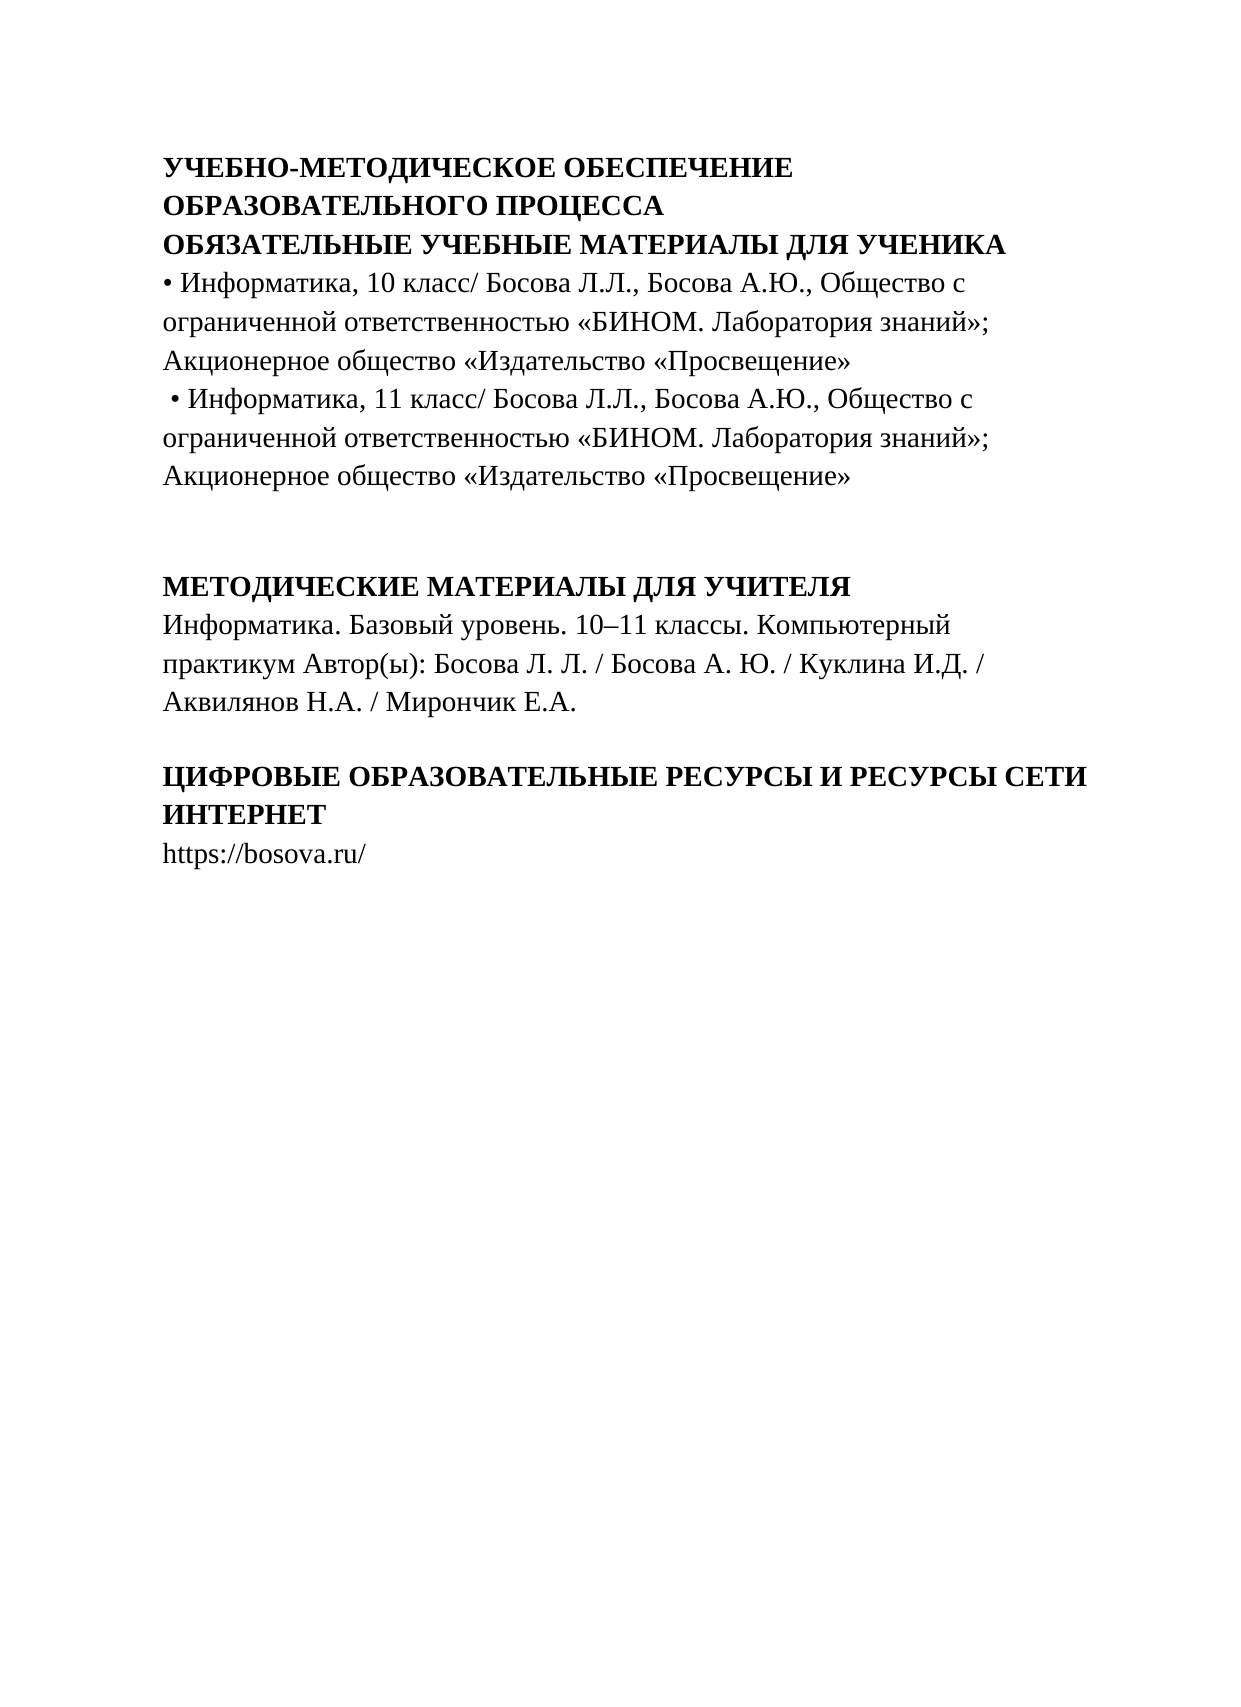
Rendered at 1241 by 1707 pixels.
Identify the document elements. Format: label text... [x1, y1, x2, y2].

text https://bosova.ru/ [162, 836, 1090, 869]
text МЕТОДИЧЕСКИЕ МАТЕРИАЛЫ ДЛЯ УЧИТЕЛЯ [162, 569, 1090, 602]
text Информатика. Базовый уровень. 10–11 классы. Компьютерный практикум Автор(ы): Босова Л. Л. / Босова А. Ю. / Куклина И.Д. / Аквилянов Н.А. / Мирончик Е.А. [162, 607, 1090, 718]
text • Информатика, 10 класс/ Босова Л.Л., Босова А.Ю., Общество с ограниченной ответственностью «БИНОМ. Лаборатория знаний»; Акционерное общество «Издательство «Просвещение» • Информатика, 11 класс/ Босова Л.Л., Босова А.Ю., Общество с ограниченной ответственностью «БИНОМ. Лаборатория знаний»; Акционерное общество «Издательство «Просвещение» [162, 266, 1090, 492]
text ОБЯЗАТЕЛЬНЫЕ УЧЕБНЫЕ МАТЕРИАЛЫ ДЛЯ УЧЕНИКА [162, 227, 1090, 261]
text ЦИФРОВЫЕ ОБРАЗОВАТЕЛЬНЫЕ РЕСУРСЫ И РЕСУРСЫ СЕТИ ИНТЕРНЕТ [162, 759, 1090, 831]
text УЧЕБНО-МЕТОДИЧЕСКОЕ ОБЕСПЕЧЕНИЕ ОБРАЗОВАТЕЛЬНОГО ПРОЦЕССА [162, 150, 1090, 222]
